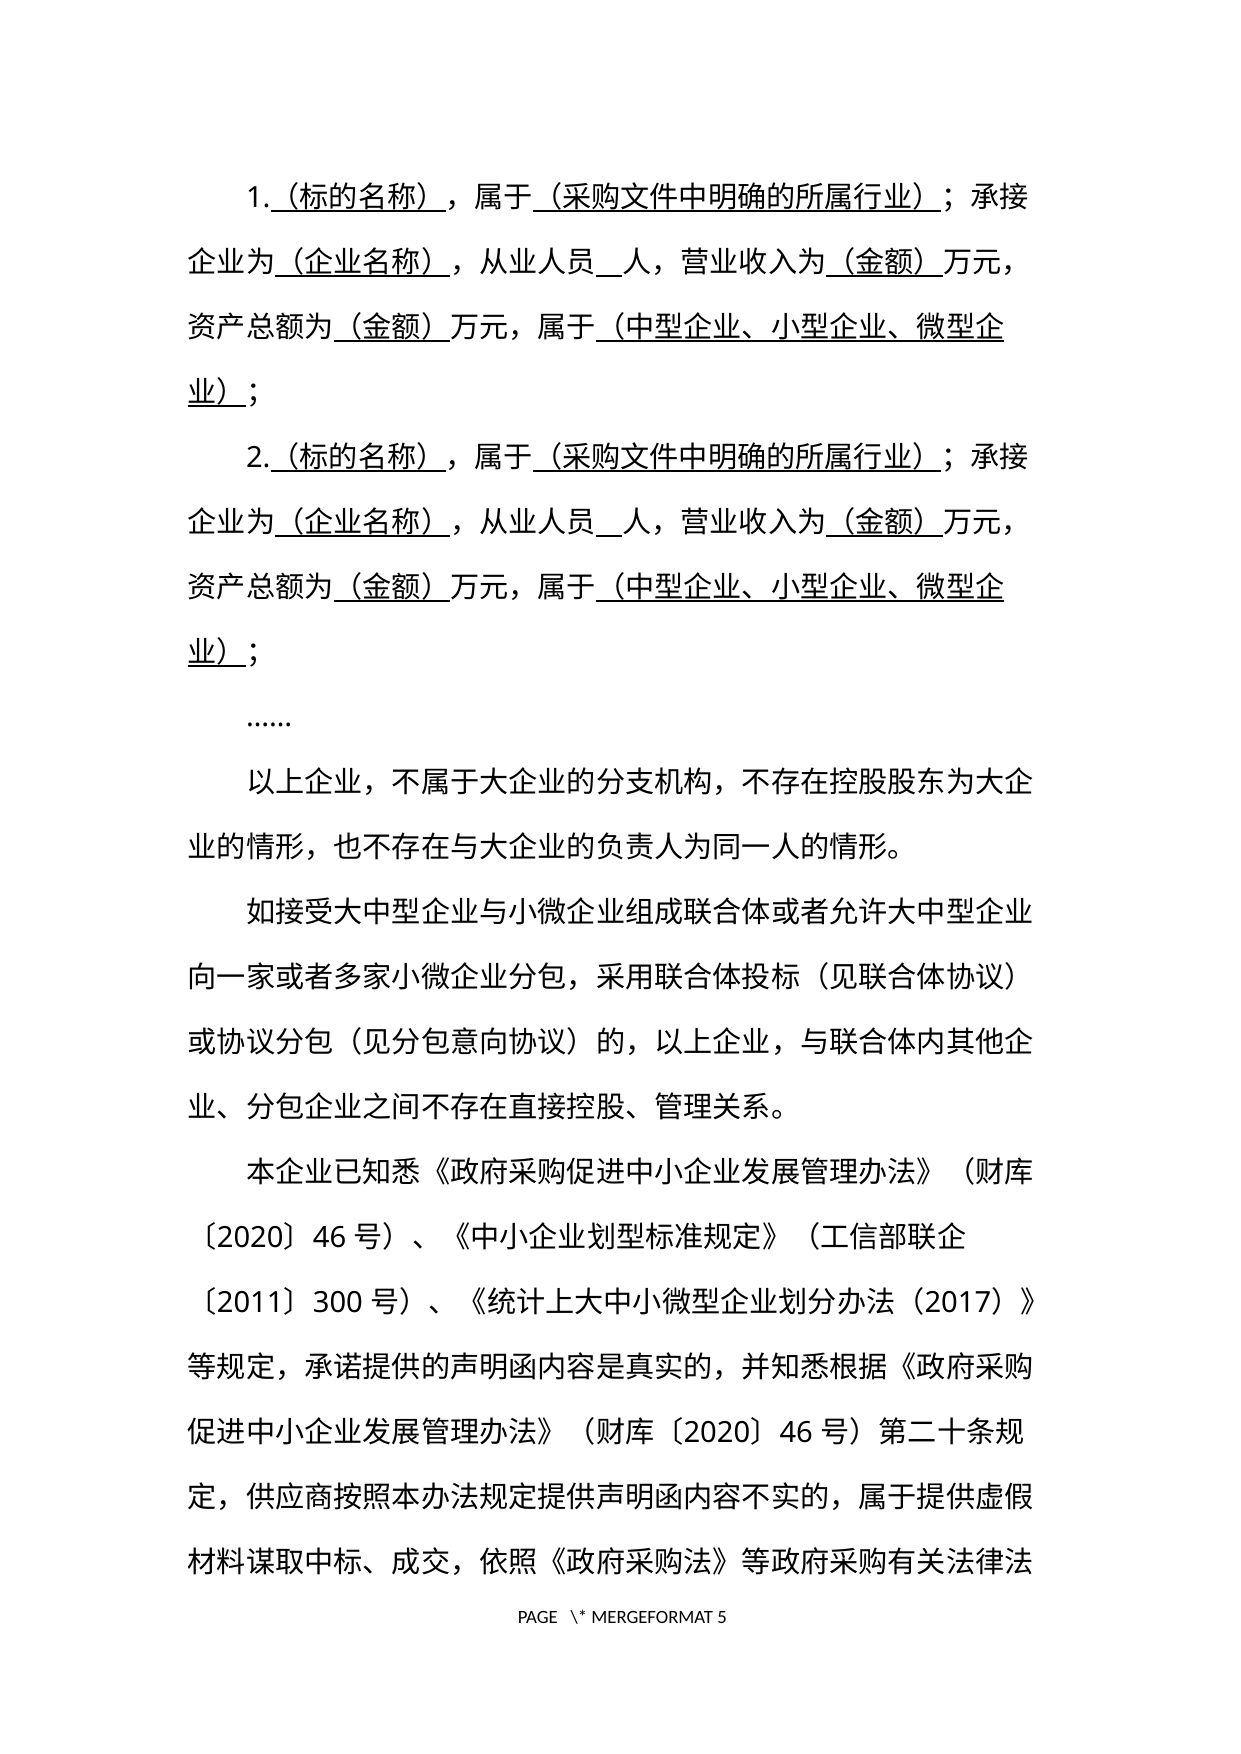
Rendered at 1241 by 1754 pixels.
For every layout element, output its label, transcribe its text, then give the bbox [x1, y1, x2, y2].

text …… [187, 682, 1053, 747]
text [187, 1137, 1053, 1592]
text 如接受大中型企业与小微企业组成联合体或者允许大中型企业向一家或者多家小微企业分包，采用联合体投标（见联合体协议）或协议分包（见分包意向协议）的，以上企业，与联合体内其他企业、分包企业之间不存在直接控股、管理关系。 [187, 877, 1053, 1137]
text 以上企业，不属于大企业的分支机构，不存在控股股东为大企业的情形，也不存在与大企业的负责人为同一人的情形。 [187, 747, 1053, 877]
text 1.（标的名称），属于（采购文件中明确的所属行业）；承接企业为（企业名称），从业人员 人，营业收入为（金额）万元，资产总额为（金额）万元，属于（中型企业、小型企业、微型企业）； [187, 162, 1053, 422]
text 2.（标的名称），属于（采购文件中明确的所属行业）；承接企业为（企业名称），从业人员 人，营业收入为（金额）万元，资产总额为（金额）万元，属于（中型企业、小型企业、微型企业）； [187, 422, 1053, 682]
